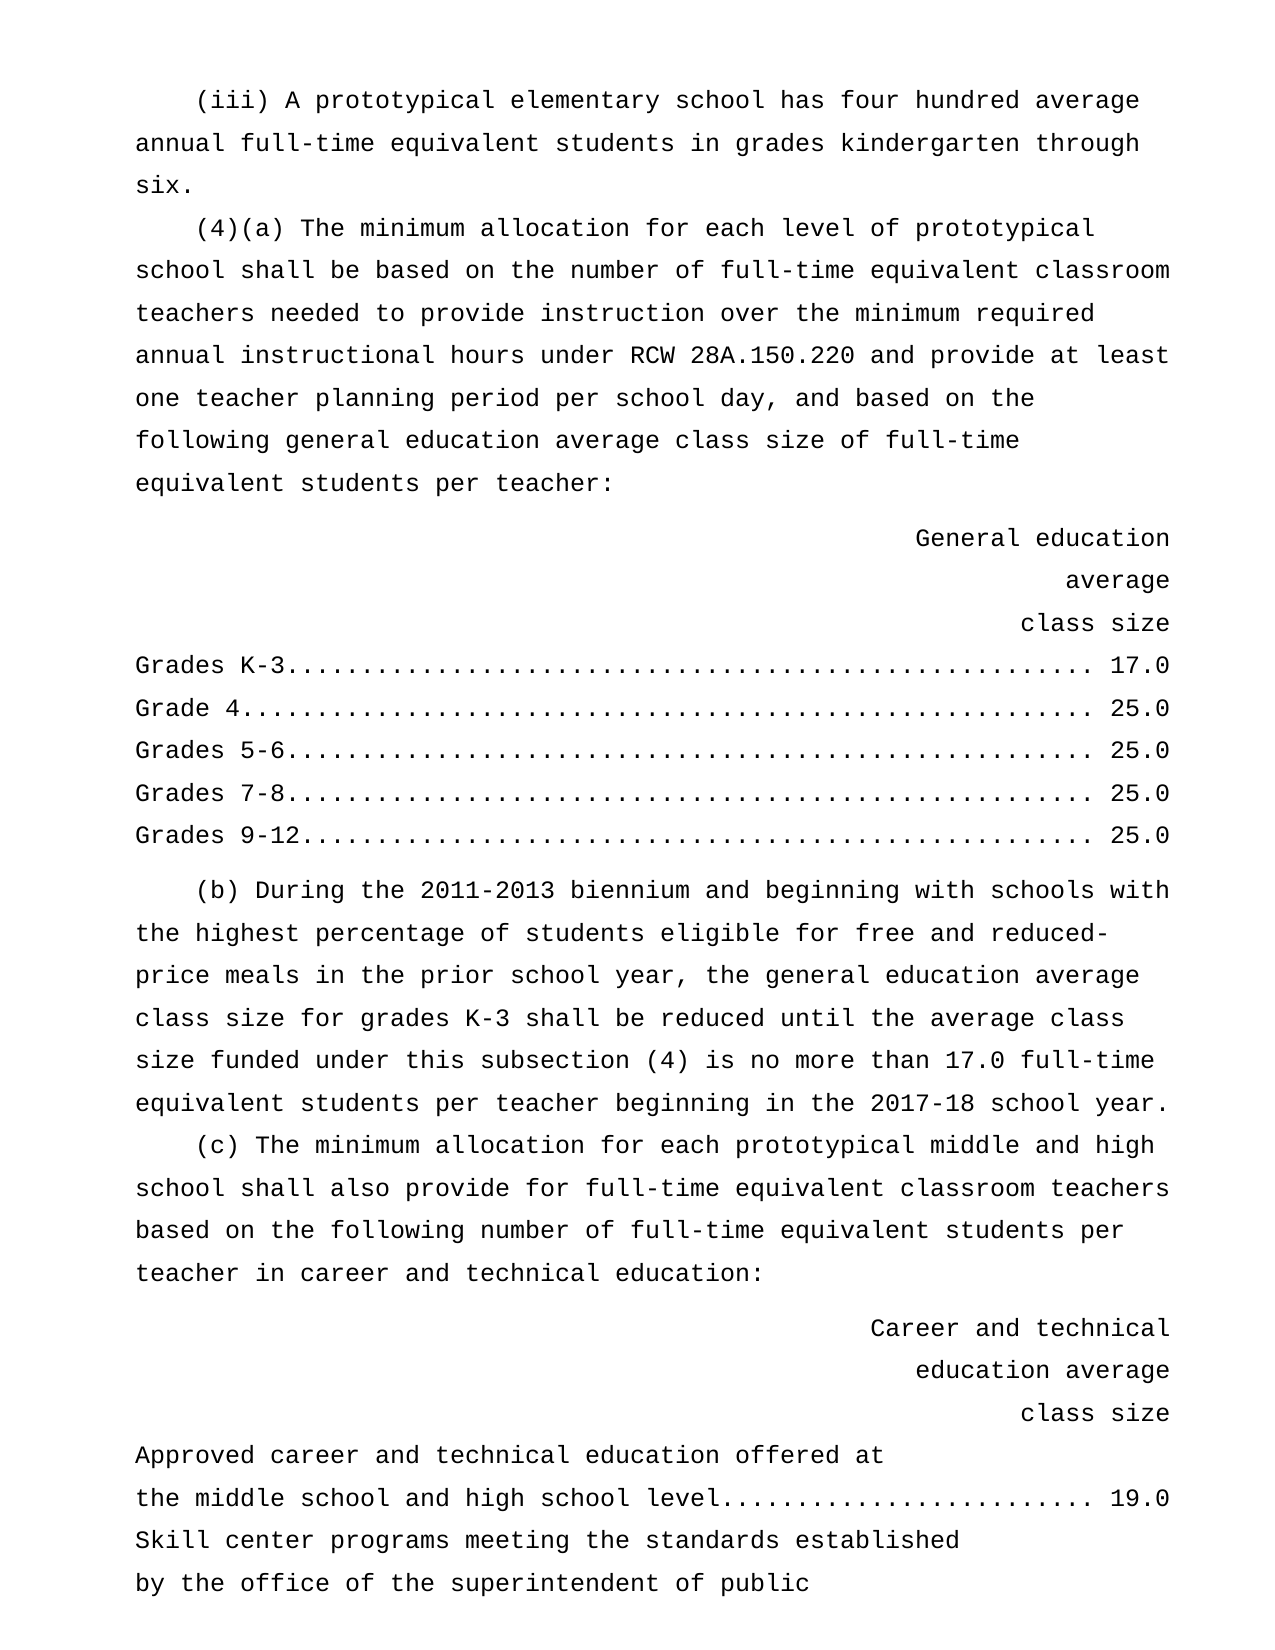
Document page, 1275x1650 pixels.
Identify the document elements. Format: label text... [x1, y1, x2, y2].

text Skill center programs meeting the standards established [135, 1515, 1170, 1557]
text Grades 9-12 25.0 [135, 810, 1170, 852]
text (iii) A prototypical elementary school has four hundred average annual full-time equivalent students in grades kindergarten through six. [135, 75, 1170, 202]
text Grades K-3 17.0 [135, 640, 1170, 682]
text Grades 7-8 25.0 [135, 767, 1170, 810]
text Career and technical [135, 1302, 1170, 1345]
text class size [135, 597, 1170, 640]
text Approved career and technical education offered at [135, 1430, 1170, 1472]
text General education [135, 512, 1170, 555]
text class size [135, 1387, 1170, 1430]
text (b) During the 2011-2013 biennium and beginning with schools with the highest percentage of students eligible for free and reduced-price meals in the prior school year, the general education average class size for grades K-3 shall be reduced until the average class size funded under this subsection (4) is no more than 17.0 full-time equivalent students per teacher beginning in the 2017-18 school year. [135, 865, 1170, 1120]
text the middle school and high school level 19.0 [135, 1472, 1170, 1515]
text (4)(a) The minimum allocation for each level of prototypical school shall be based on the number of full-time equivalent classroom teachers needed to provide instruction over the minimum required annual instructional hours under RCW 28A.150.220 and provide at least one teacher planning period per school day, and based on the following general education average class size of full-time equivalent students per teacher: [135, 202, 1170, 500]
text Grades 5-6 25.0 [135, 725, 1170, 767]
text average [135, 555, 1170, 597]
text Grade 4 25.0 [135, 682, 1170, 725]
text education average [135, 1345, 1170, 1387]
text (c) The minimum allocation for each prototypical middle and high school shall also provide for full-time equivalent classroom teachers based on the following number of full-time equivalent students per teacher in career and technical education: [135, 1120, 1170, 1290]
text by the office of the superintendent of public [135, 1557, 1170, 1600]
